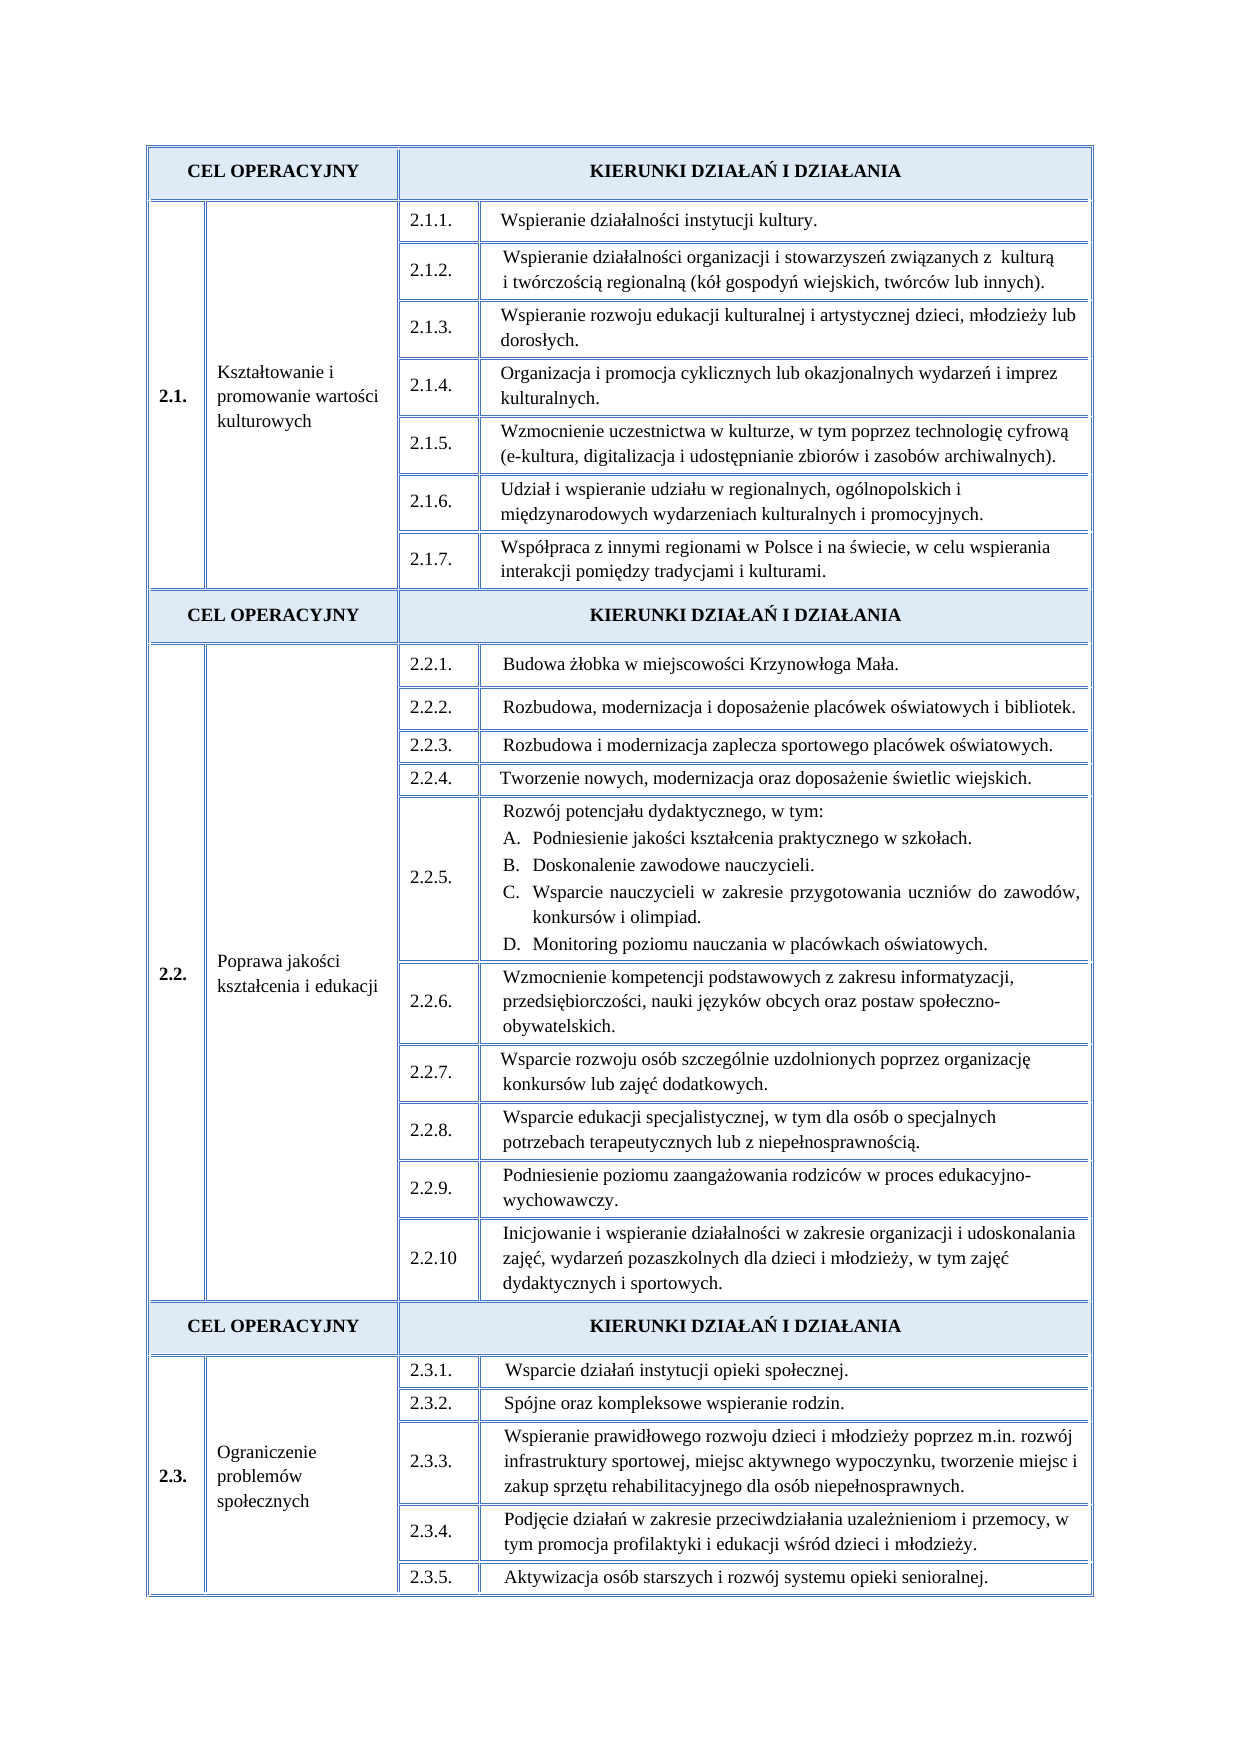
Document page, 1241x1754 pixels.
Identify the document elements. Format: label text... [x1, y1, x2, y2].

table_cell KIERUNKI DZIAŁAŃ I DZIAŁANIA [400, 1300, 1091, 1353]
table_cell 2.3.3. [400, 1423, 478, 1502]
table_cell Współpraca z innymi regionami w Polsce i na świecie, w celu wspierania interakcji pomiędzy tradycjami i kulturami. [480, 530, 1092, 588]
table_cell Wspieranie prawidłowego rozwoju dzieci i młodzieży poprzez m.in. rozwój infrastruktury sportowej, miejsc aktywnego wypoczynku, tworzenie miejsc i zakup sprzętu rehabilitacyjnego dla osób niepełnosprawnych. [481, 1420, 1091, 1502]
table_cell 2.2.2. [400, 689, 478, 729]
table_cell KIERUNKI DZIAŁAŃ I DZIAŁANIA [399, 148, 1091, 199]
table_cell Organizacja i promocja cyklicznych lub okazjonalnych wydarzeń i imprez kulturalnych. [481, 357, 1091, 414]
table_cell Podniesienie poziomu zaangażowania rodziców w proces edukacyjno-wychowawczy. [480, 1159, 1092, 1217]
table_cell 2.2. [148, 642, 206, 1299]
table_cell Aktywizacja osób starszych i rozwój systemu opieki senioralnej. [480, 1560, 1092, 1594]
table_cell 2.2.10 [400, 1220, 478, 1299]
table_cell Wsparcie działań instytucji opieki społecznej. [481, 1354, 1091, 1387]
table_cell Budowa żłobka w miejscowości Krzynowłoga Mała. [480, 642, 1092, 686]
table_cell Wspieranie działalności organizacji i stowarzyszeń związanych z kulturą i twórczością regionalną (kół gospodyń wiejskich, twórców lub innych). [481, 241, 1091, 299]
table_cell Wzmocnienie kompetencji podstawowych z zakresu informatyzacji, przedsiębiorczości, nauki języków obcych oraz postaw społeczno-obywatelskich. [480, 960, 1092, 1043]
table_cell 2.1.6. [400, 476, 478, 530]
table_cell Udział i wspieranie udziału w regionalnych, ogólnopolskich i międzynarodowych wydarzeniach kulturalnych i promocyjnych. [481, 473, 1091, 530]
table_cell 2.1.2. [400, 244, 478, 299]
table_cell 2.1.4. [400, 360, 478, 414]
table_cell Podjęcie działań w zakresie przeciwdziałania uzależnieniom i przemocy, w tym promocja profilaktyki i edukacji wśród dzieci i młodzieży. [481, 1503, 1091, 1560]
table_cell 2.3.2. [400, 1390, 478, 1420]
table_cell 2.2.6. [400, 964, 478, 1043]
table_cell CEL OPERACYJNY [148, 588, 399, 642]
table_cell 2.2.5. [400, 798, 478, 960]
table_cell Ograniczenie problemów społecznych [206, 1354, 399, 1594]
table_cell KIERUNKI DZIAŁAŃ I DZIAŁANIA [399, 588, 1092, 642]
table_cell 2.1.7. [400, 534, 478, 588]
table_cell 2.3.5. [399, 1560, 480, 1594]
table_cell Wspieranie działalności instytucji kultury. [481, 199, 1091, 241]
table_cell CEL OPERACYJNY [149, 146, 399, 199]
table_cell Wzmocnienie uczestnictwa w kulturze, w tym poprzez technologię cyfrową (e-kultura, digitalizacja i udostępnianie zbiorów i zasobów archiwalnych). [481, 415, 1091, 472]
table_cell Kształtowanie i promowanie wartości kulturowych [207, 202, 397, 588]
table_cell 2.3. [149, 1354, 206, 1594]
table_cell 2.2.3. [400, 732, 478, 762]
table_cell 2.2.8. [400, 1104, 478, 1159]
table_cell Tworzenie nowych, modernizacja oraz doposażenie świetlic wiejskich. [481, 762, 1091, 795]
table_cell Rozbudowa, modernizacja i doposażenie placówek oświatowych i bibliotek. [481, 686, 1091, 729]
table_cell Rozwój potencjału dydaktycznego, w tym: Podniesienie jakości kształcenia praktycznego w szkołach. Doskonalenie zawodowe nauczycieli. Wsparcie nauczycieli w zakresie przygotowania uczniów do zawodów, konkursów i olimpiad. Monitoring poziomu nauczania w placówkach oświatowych. [480, 795, 1092, 960]
table_cell 2.1.3. [400, 302, 478, 357]
table_cell Wsparcie edukacji specjalistycznej, w tym dla osób o specjalnych potrzebach terapeutycznych lub z niepełnosprawnością. [480, 1101, 1092, 1159]
table_cell 2.1.5. [400, 418, 478, 472]
table_cell Rozbudowa i modernizacja zaplecza sportowego placówek oświatowych. [481, 729, 1091, 762]
table_cell 2.1.1. [400, 202, 478, 241]
table_cell 2.2.7. [400, 1046, 478, 1101]
table_cell Wspieranie rozwoju edukacji kulturalnej i artystycznej dzieci, młodzieży lub dorosłych. [481, 299, 1091, 357]
table_cell 2.3.4. [400, 1506, 478, 1560]
table_cell Wsparcie rozwoju osób szczególnie uzdolnionych poprzez organizację konkursów lub zajęć dodatkowych. [480, 1043, 1092, 1101]
table_cell Inicjowanie i wspieranie działalności w zakresie organizacji i udoskonalania zajęć, wydarzeń pozaszkolnych dla dzieci i młodzieży, w tym zajęć dydaktycznych i sportowych. [481, 1217, 1091, 1299]
table_cell CEL OPERACYJNY [149, 1300, 397, 1353]
table_cell 2.2.9. [400, 1162, 478, 1217]
table_cell 2.2.1. [400, 645, 478, 686]
table_cell Spójne oraz kompleksowe wspieranie rodzin. [481, 1387, 1091, 1420]
table_cell 2.2.4. [400, 765, 478, 795]
table_cell Poprawa jakości kształcenia i edukacji [207, 645, 397, 1299]
table_cell 2.3.1. [400, 1357, 478, 1387]
table_cell 2.1. [149, 199, 204, 588]
